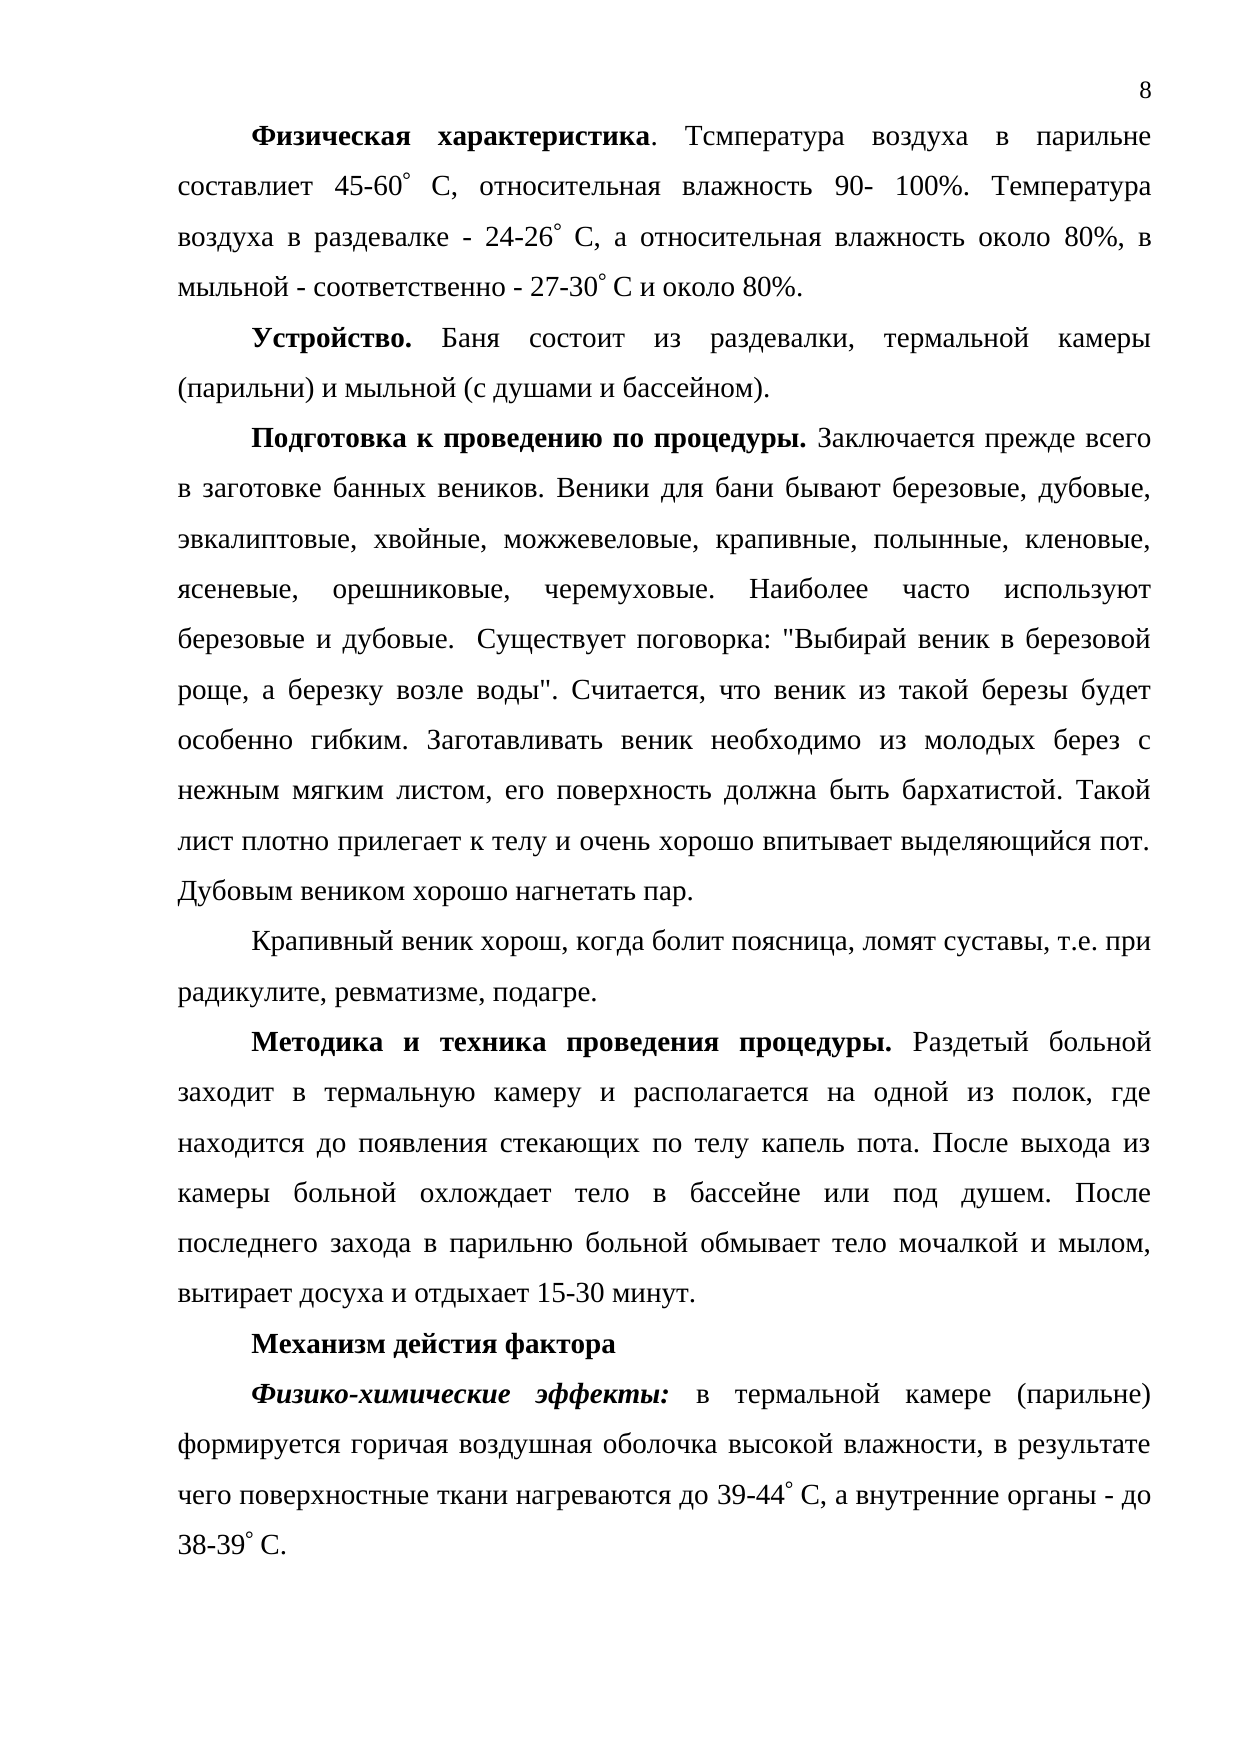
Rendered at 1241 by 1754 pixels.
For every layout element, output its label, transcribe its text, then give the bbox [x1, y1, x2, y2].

text Физическая характеристика. Тсмпература воздуха в парильне составлиет 45-60 С, относительная влажность 90- 100%. Температура воздуха в раздевалке - 24-26 С, а относительная влажность около 80%, в мыльной - соответственно - 27-30 С и около 80%. [177, 118, 1152, 303]
text Устройство. Баня состоит из раздевалки, термальной камеры (парильни) и мыльной (с душами и бассейном). [177, 320, 1152, 403]
text Механизм дейстия фактора [177, 1326, 1152, 1359]
text Физико-химические эффекты: в термальной камере (парильне) формируется горичая воздушная оболочка высокой влажности, в результате чего поверхностные ткани нагреваются до 39-44 С, а внутренние органы - до 38-39 С. [177, 1376, 1152, 1561]
text Крапивный веник хорош, когда болит поясница, ломят суставы, т.е. при радикулите, ревматизме, подагре. [177, 923, 1152, 1007]
text Подготовка к проведению по процедуры. Заключается прежде всего в заготовке банных веников. Веники для бани бывают березовые, дубовые, эвкалиптовые, хвойные, можжевеловые, крапивные, полынные, кленовые, ясеневые, орешниковые, черемyховые. Наиболее часто используют березовые и дубовые. Существует поговорка: "Выбирай веник в березовой роще, а березку возле воды". Считается, что веник из такой березы будет особенно гибким. Заготавливать веник необходимо из молодых берез с нежным мягким листом, его поверхность должна быть бархатистой. Такой лист плотно прилегает к телу и очень хорошо впитывает выделяющийся пот. Дубовым веником хорошо нагнетать пар. [177, 420, 1152, 907]
text Методика и техника проведения процедуры. Раздетый больной заходит в термальную камеру и располагается на одной из полок, где находится до появления стекающих по телу капель пота. После выхода из камеры больной охлождает тело в бассейне или под душем. После последнего захода в парильню больной обмывает тело мочалкой и мылом, вытирает досуха и отдыхает 15-30 минут. [177, 1024, 1152, 1309]
